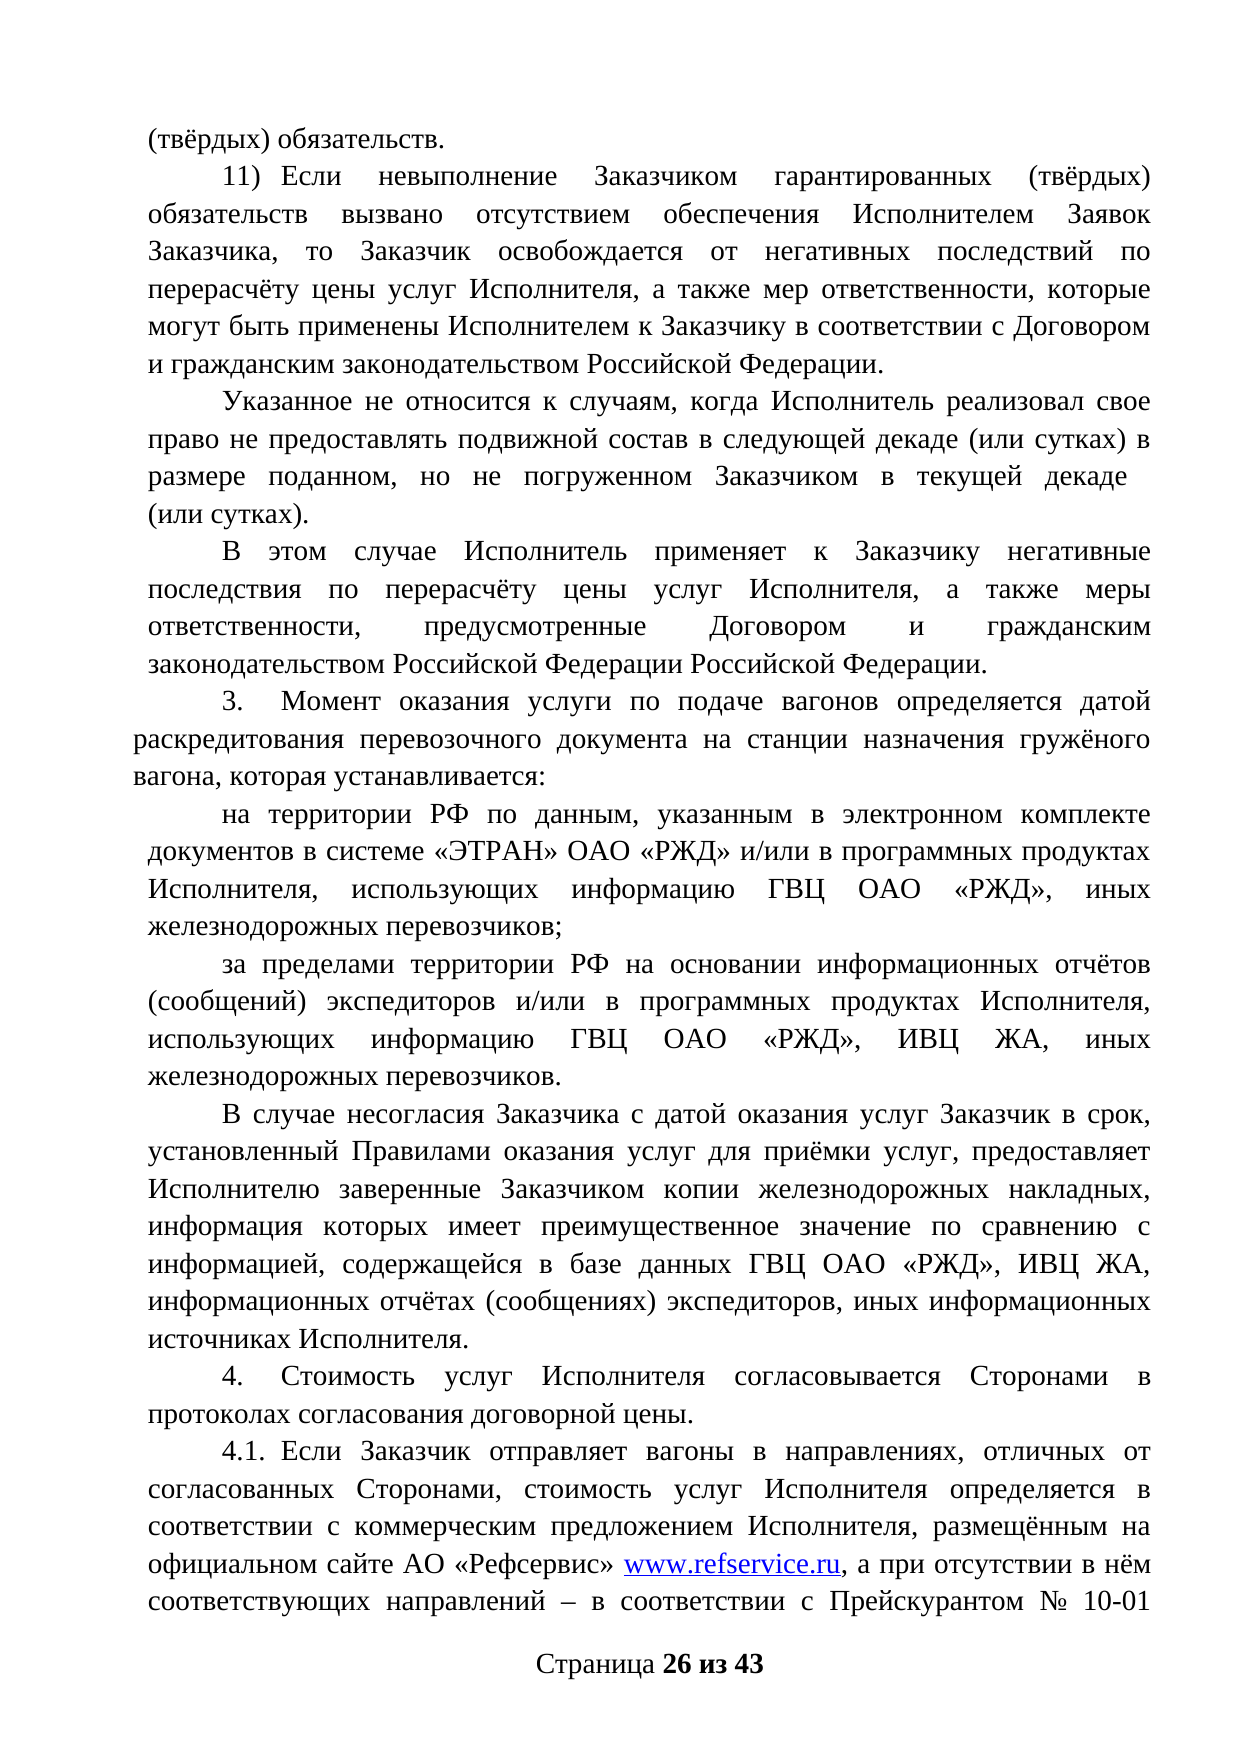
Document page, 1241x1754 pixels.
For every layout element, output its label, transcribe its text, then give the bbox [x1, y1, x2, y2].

text Указанное не относится к случаям, когда Исполнитель реализовал свое право не предоставлять подвижной состав в следующей декаде (или сутках) в размере поданном, но не погруженном Заказчиком в текущей декаде (или сутках). [148, 381, 1152, 531]
list Стоимость услуг Исполнителя согласовывается Сторонами в протоколах согласования договорной цены. [148, 1356, 1152, 1431]
list Момент оказания услуги по подаче вагонов определяется датой раскредитования перевозочного документа на станции назначения гружёного вагона, которая устанавливается: [133, 681, 1152, 793]
list Если невыполнение Заказчиком гарантированных (твёрдых) обязательств вызвано отсутствием обеспечения Исполнителем Заявок Заказчика, то Заказчик освобождается от негативных последствий по перерасчёту цены услуг Исполнителя, а также мер ответственности, которые могут быть применены Исполнителем к Заказчику в соответствии с Договором и гражданским законодательством Российской Федерации. [148, 156, 1152, 381]
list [148, 118, 1152, 156]
list В этом случае Исполнитель применяет к Заказчику негативные последствия по перерасчёту цены услуг Исполнителя, а также меры ответственности, предусмотренные Договором и гражданским законодательством Российской Федерации Российской Федерации. [148, 531, 1152, 681]
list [148, 1431, 1152, 1618]
text В случае несогласия Заказчика с датой оказания услуг Заказчик в срок, установленный Правилами оказания услуг для приёмки услуг, предоставляет Исполнителю заверенные Заказчиком копии железнодорожных накладных, информация которых имеет преимущественное значение по сравнению с информацией, содержащейся в базе данных ГВЦ ОАО «РЖД», ИВЦ ЖА, информационных отчётах (сообщениях) экспедиторов, иных информационных источниках Исполнителя. [148, 1093, 1152, 1356]
text на территории РФ по данным, указанным в электронном комплекте документов в системе «ЭТРАН» ОАО «РЖД» и/или в программных продуктах Исполнителя, использующих информацию ГВЦ ОАО «РЖД», иных железнодорожных перевозчиков; [148, 793, 1152, 943]
text за пределами территории РФ на основании информационных отчётов (сообщений) экспедиторов и/или в программных продуктах Исполнителя, использующих информацию ГВЦ ОАО «РЖД», ИВЦ ЖА, иных железнодорожных перевозчиков. [148, 943, 1152, 1093]
